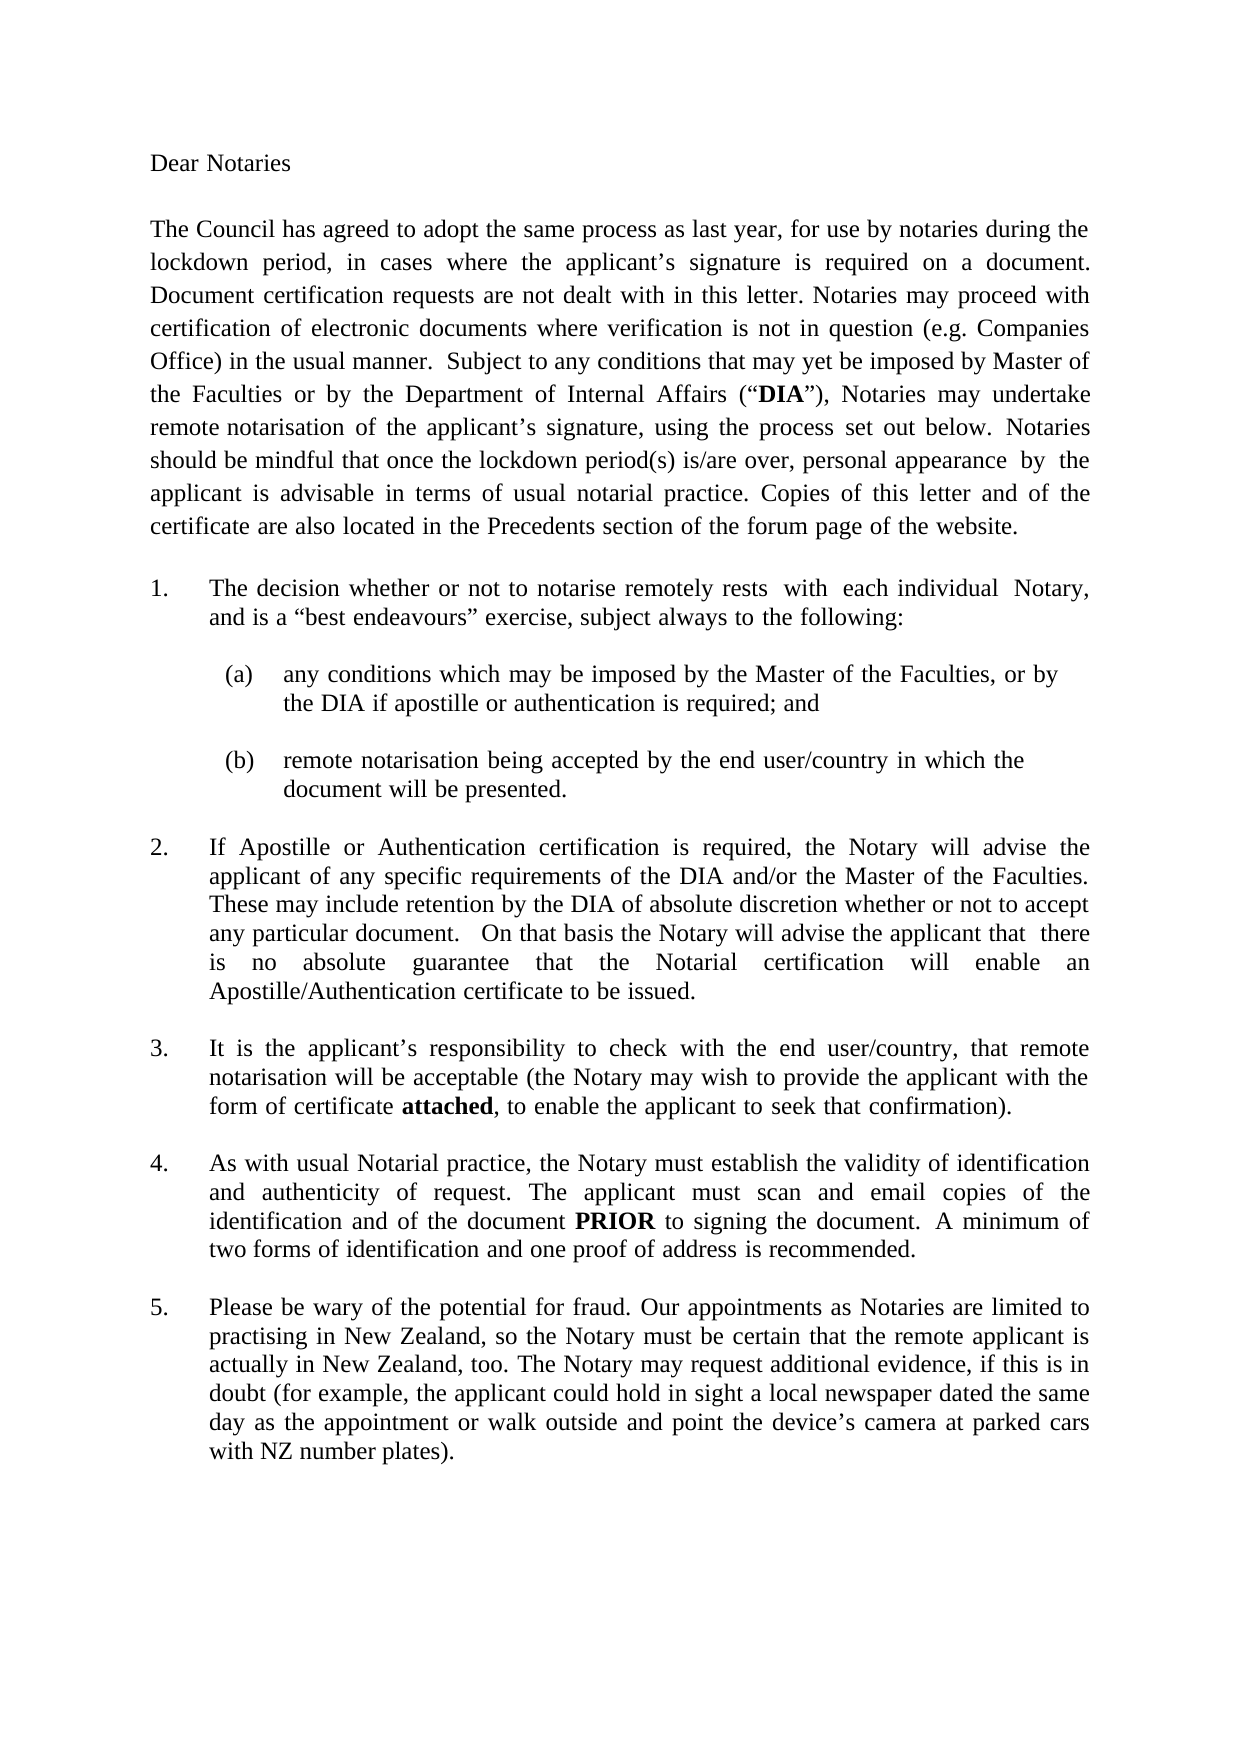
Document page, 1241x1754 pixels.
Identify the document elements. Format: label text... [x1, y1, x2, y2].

list It is the applicant’s responsibility to check with the end user/country, that remote notarisation will be acceptable (the Notary may wish to provide the applicant with the form of certificate attached, to enable the applicant to seek that confirmation). [150, 1033, 1090, 1119]
list any conditions which may be imposed by the Master of the Faculties, or by the DIA if apostille or authentication is required; and [225, 659, 1058, 717]
text The Council has agreed to adopt the same process as last year, for use by notaries during the lockdown period, in cases where the applicant’s signature is required on a document. Document certification requests are not dealt with in this letter. Notaries may proceed with certification of electronic documents where verification is not in question (e.g. Companies Office) in the usual manner. Subject to any conditions that may yet be imposed by Master of the Faculties or by the Department of Internal Affairs (“DIA”), Notaries may undertake remote notarisation of the applicant’s signature, using the process set out below. Notaries should be mindful that once the lockdown period(s) is/are over, personal appearance by the applicant is advisable in terms of usual notarial practice. Copies of this letter and of the certificate are also located in the Precedents section of the forum page of the website. [150, 214, 1091, 540]
text Dear Notaries [150, 148, 1103, 177]
list If Apostille or Authentication certification is required, the Notary will advise the applicant of any specific requirements of the DIA and/or the Master of the Faculties. These may include retention by the DIA of absolute discretion whether or not to accept any particular document. On that basis the Notary will advise the applicant that there is no absolute guarantee that the Notarial certification will enable an Apostille/Authentication certificate to be issued. [150, 832, 1090, 1004]
list Please be wary of the potential for fraud. Our appointments as Notaries are limited to practising in New Zealand, so the Notary must be certain that the remote applicant is actually in New Zealand, too. The Notary may request additional evidence, if this is in doubt (for example, the applicant could hold in sight a local newspaper dated the same day as the appointment or walk outside and point the device’s camera at parked cars with NZ number plates). [150, 1292, 1091, 1464]
list The decision whether or not to notarise remotely rests with each individual Notary, and is a “best endeavours” exercise, subject always to the following: [150, 573, 1090, 631]
list remote notarisation being accepted by the end user/country in which the document will be presented. [225, 746, 1024, 803]
list As with usual Notarial practice, the Notary must establish the validity of identification and authenticity of request. The applicant must scan and email copies of the identification and of the document PRIOR to signing the document. A minimum of two forms of identification and one proof of address is recommended. [150, 1148, 1091, 1263]
